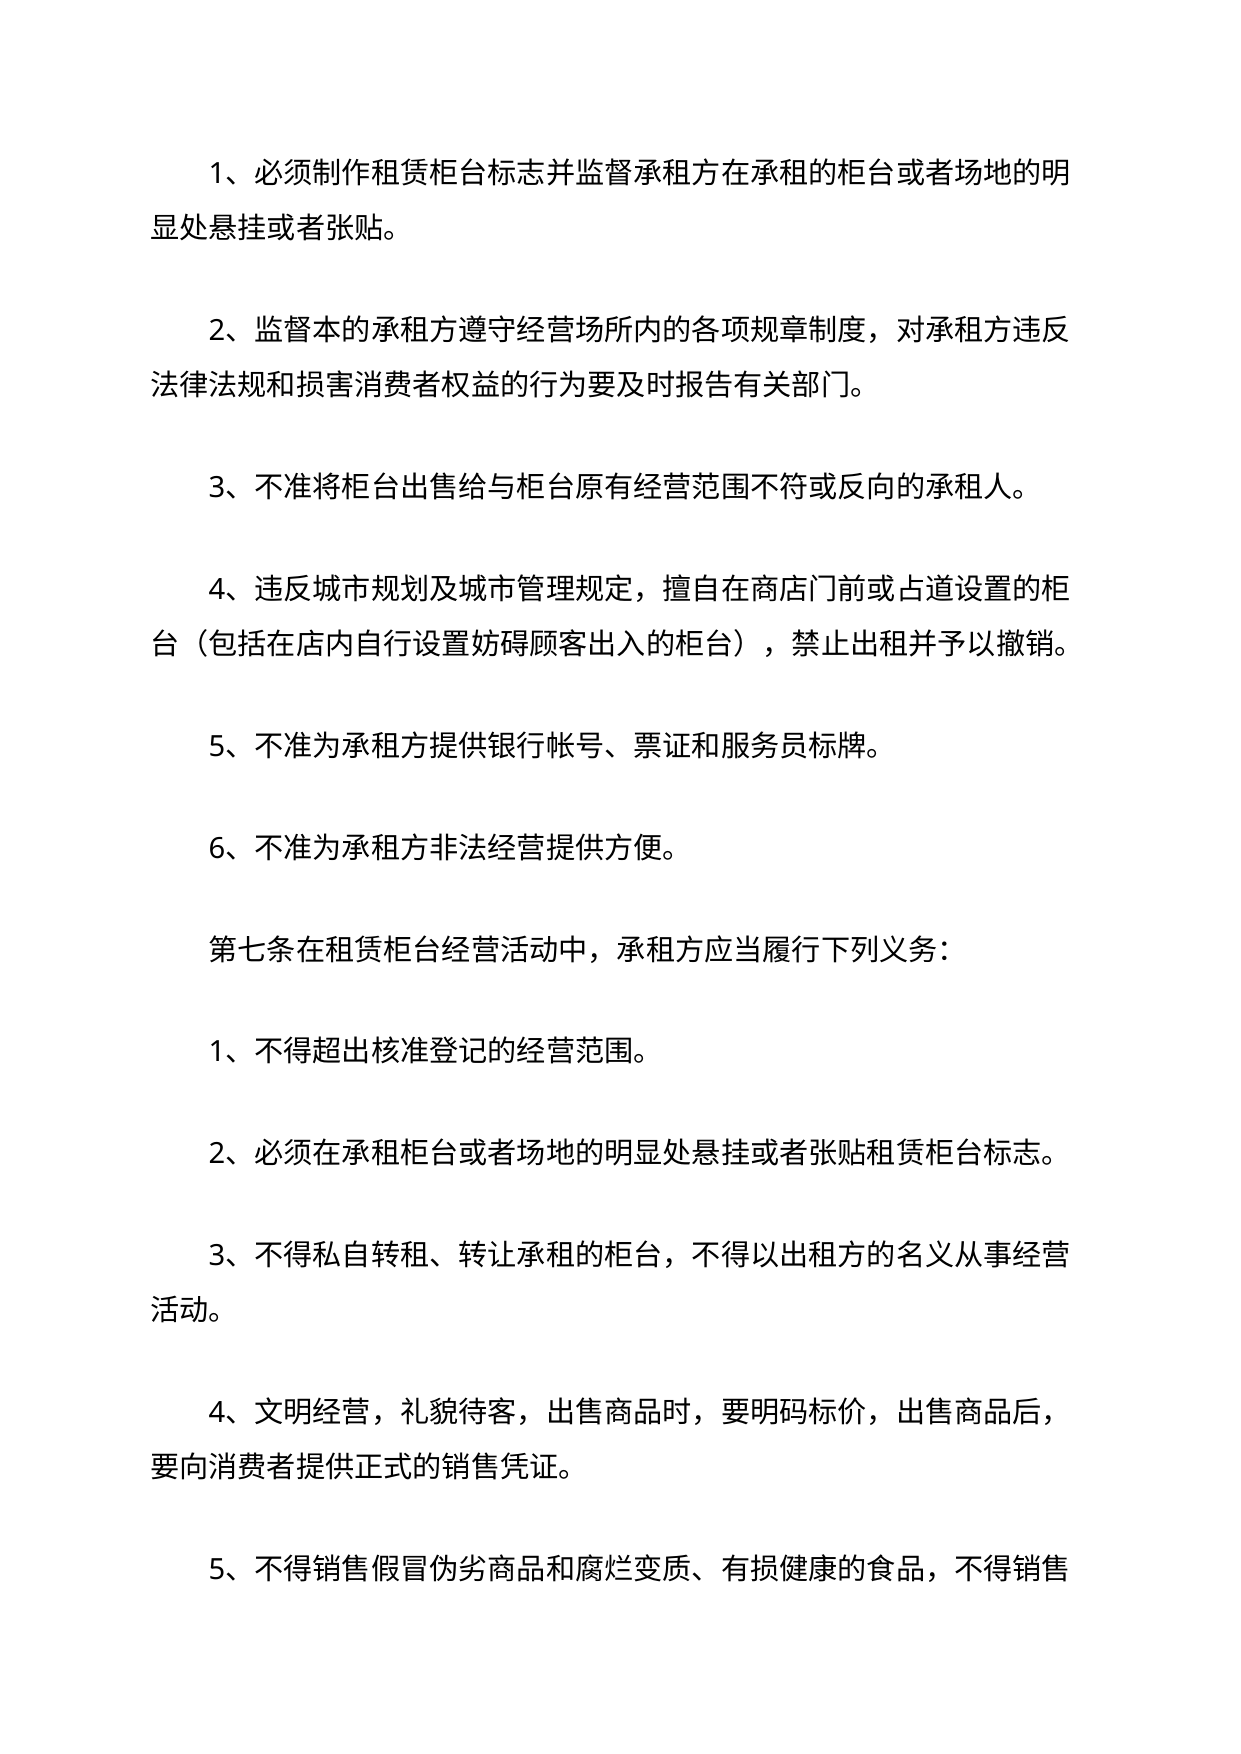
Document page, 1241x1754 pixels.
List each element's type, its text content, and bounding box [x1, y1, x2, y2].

text 4、文明经营，礼貌待客，出售商品时，要明码标价，出售商品后，要向消费者提供正式的销售凭证。 [150, 1389, 1090, 1486]
text 6、不准为承租方非法经营提供方便。 [150, 824, 1090, 867]
text 3、不得私自转租、转让承租的柜台，不得以出租方的名义从事经营活动。 [150, 1232, 1090, 1329]
text 1、不得超出核准登记的经营范围。 [150, 1028, 1090, 1070]
text 2、必须在承租柜台或者场地的明显处悬挂或者张贴租赁柜台标志。 [150, 1130, 1090, 1172]
text 1、必须制作租赁柜台标志并监督承租方在承租的柜台或者场地的明显处悬挂或者张贴。 [150, 150, 1090, 247]
text 5、不准为承租方提供银行帐号、票证和服务员标牌。 [150, 722, 1090, 765]
text 4、违反城市规划及城市管理规定，擅自在商店门前或占道设置的柜台（包括在店内自行设置妨碍顾客出入的柜台），禁止出租并予以撤销。 [150, 566, 1090, 663]
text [150, 1546, 1090, 1588]
text 2、监督本的承租方遵守经营场所内的各项规章制度，对承租方违反法律法规和损害消费者权益的行为要及时报告有关部门。 [150, 307, 1090, 404]
text 3、不准将柜台出售给与柜台原有经营范围不符或反向的承租人。 [150, 463, 1090, 506]
text 第七条在租赁柜台经营活动中，承租方应当履行下列义务： [150, 926, 1090, 968]
